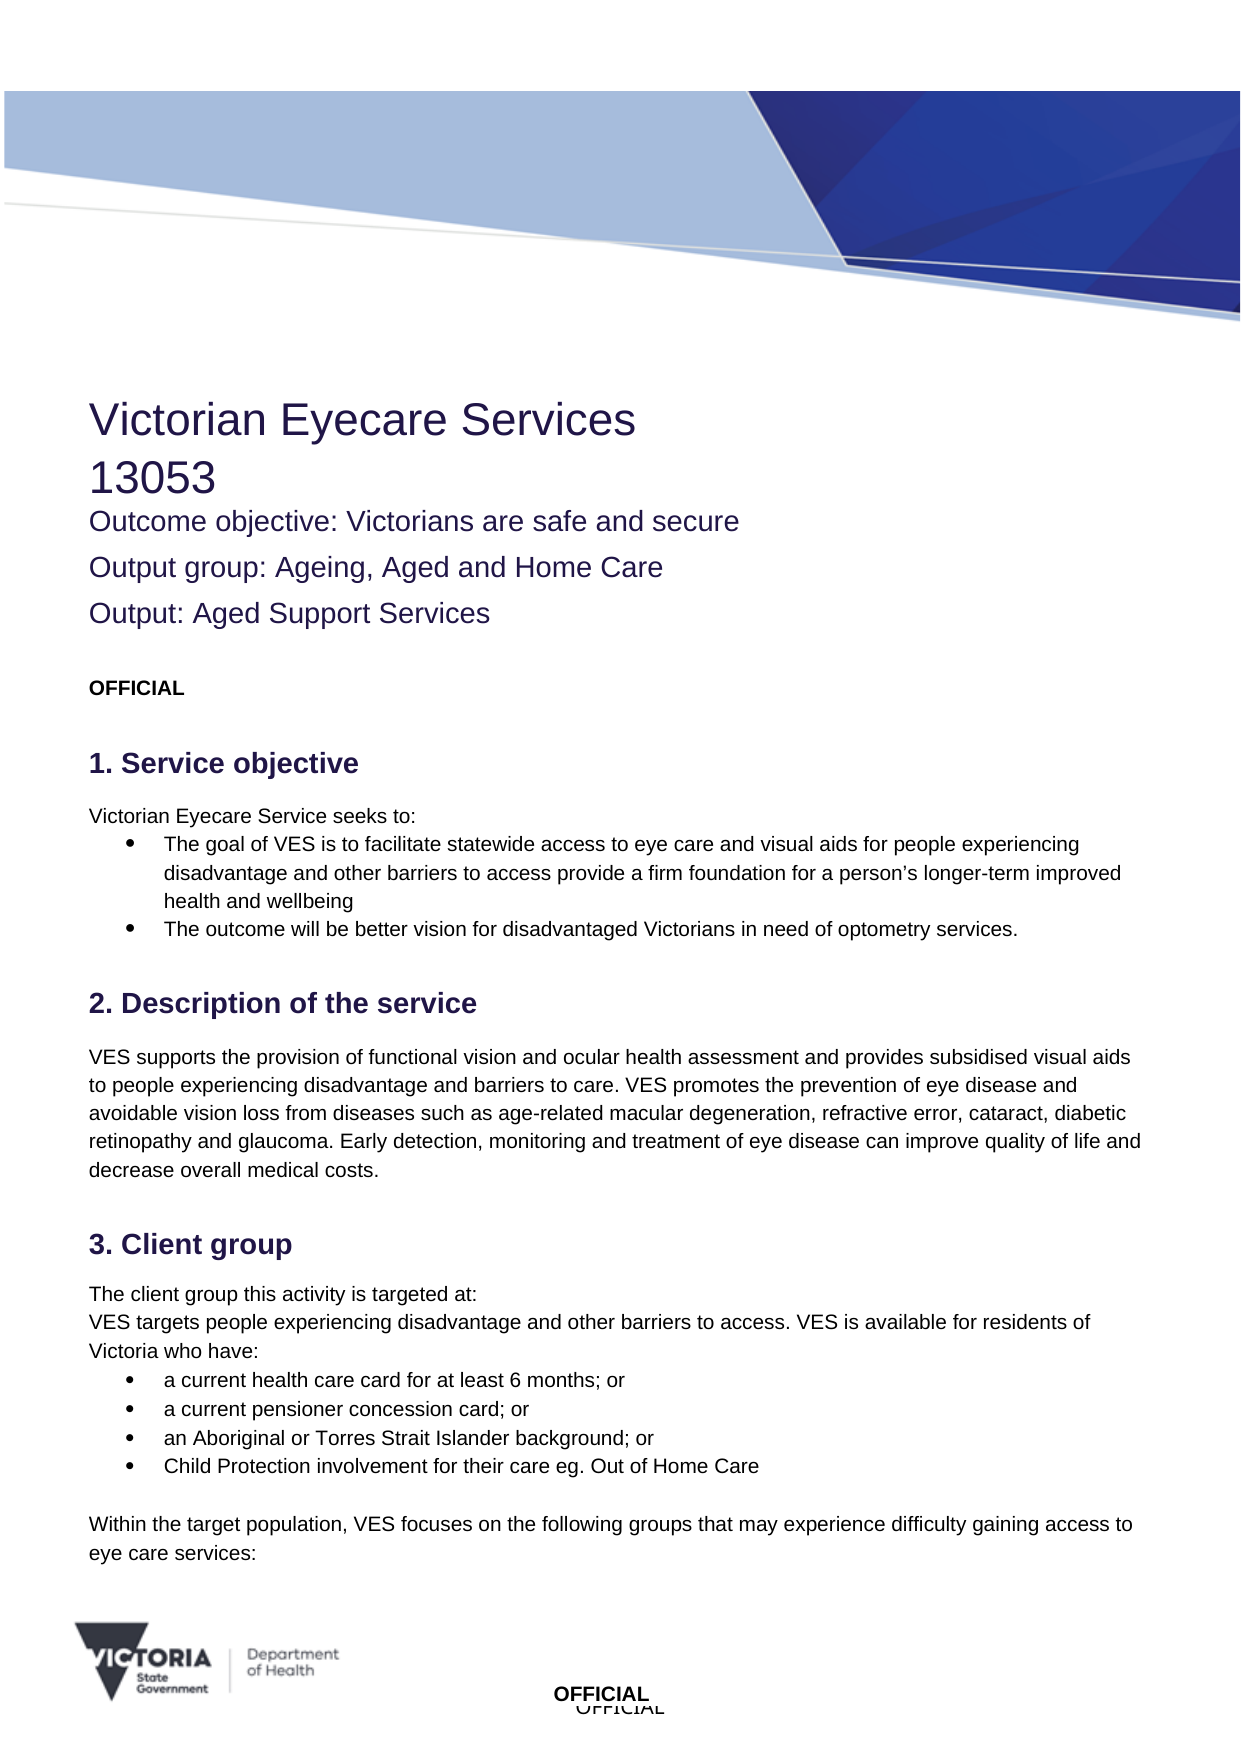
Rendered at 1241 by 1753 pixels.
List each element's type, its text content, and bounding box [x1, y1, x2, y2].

text Victorian Eyecare Service seeks to: [89, 800, 1152, 828]
text VES supports the provision of functional vision and ocular health assessment and provides subsidised visual aids to people experiencing disadvantage and barriers to care. VES promotes the prevention of eye disease and avoidable vision loss from diseases such as age-related macular degeneration, refractive error, cataract, diabetic retinopathy and glaucoma. Early detection, monitoring and treatment of eye disease can improve quality of life and decrease overall medical costs. [89, 1041, 1152, 1181]
subtitle 2. Description of the service [89, 974, 1152, 1020]
table_cell Outcome objective: Victorians are safe and secure Output group: Ageing, Aged and Home Care Output: Aged Support Services [89, 504, 1152, 642]
list a current health care card for at least 6 months; or [126, 1368, 1152, 1392]
list The goal of VES is to facilitate statewide access to eye care and visual aids for people experiencing disadvantage and other barriers to access provide a firm foundation for a person’s longer-term improved health and wellbeing [126, 828, 1152, 913]
list Child Protection involvement for their care eg. Out of Home Care [126, 1454, 1152, 1478]
subtitle 3. Client group [89, 1215, 1152, 1261]
list The outcome will be better vision for disadvantaged Victorians in need of optometry services. [126, 913, 1152, 941]
text Within the target population, VES focuses on the following groups that may experience difficulty gaining access to eye care services: [89, 1512, 1152, 1564]
subtitle 1. Service objective [89, 733, 1152, 779]
text OFFICIAL [89, 642, 1152, 700]
text The client group this activity is targeted at: VES targets people experiencing disadvantage and other barriers to access. VES is available for residents of Victoria who have: [89, 1281, 1152, 1363]
picture [4, 91, 1241, 324]
list an Aboriginal or Torres Strait Islander background; or [126, 1425, 1152, 1449]
table_header Victorian Eyecare Services 13053 [89, 329, 1152, 504]
list a current pensioner concession card; or [126, 1397, 1152, 1421]
picture [70, 1618, 344, 1706]
